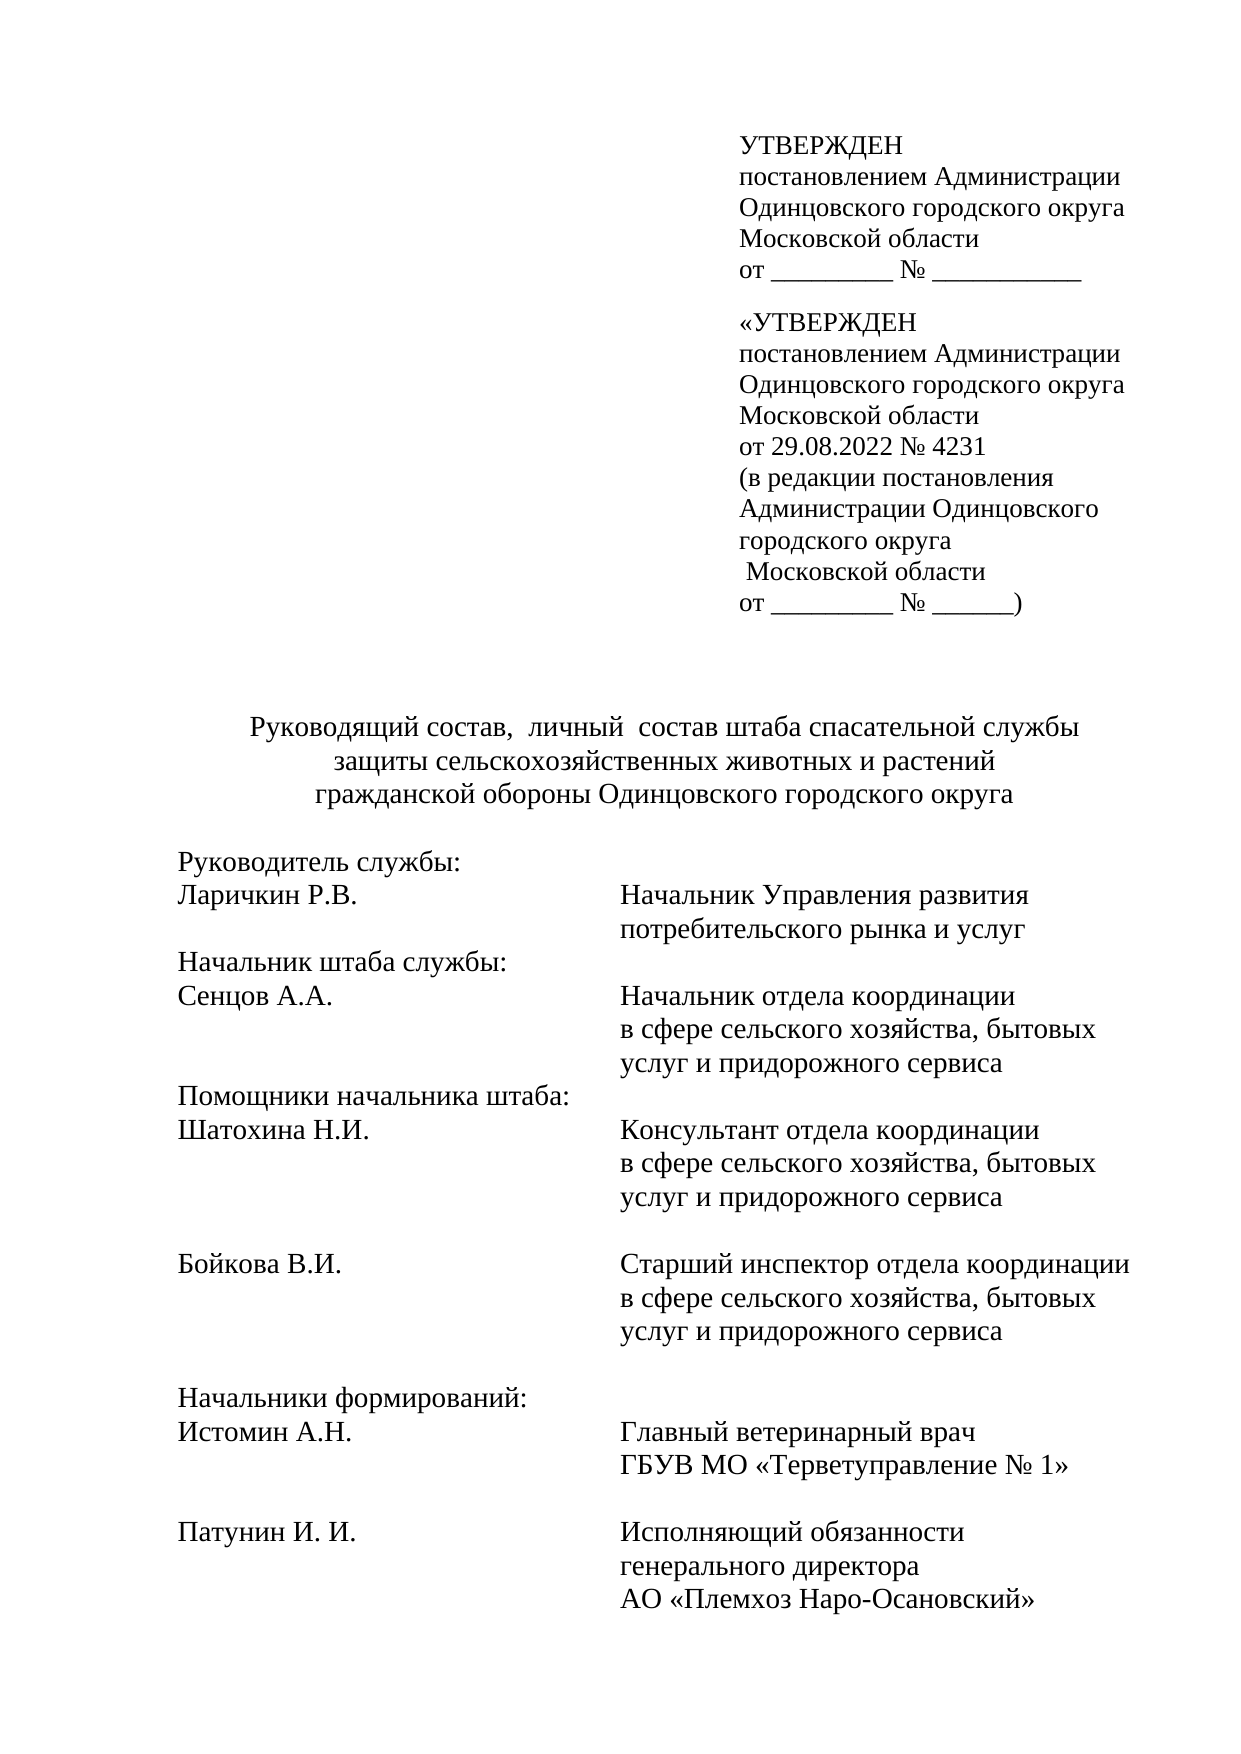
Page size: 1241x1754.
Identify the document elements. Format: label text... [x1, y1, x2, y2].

text потребительского рынка и услуг [177, 911, 1152, 944]
text Помощники начальника штаба: [177, 1078, 1152, 1112]
text Патунин И. И. Исполняющий обязанности [177, 1514, 1152, 1548]
text Бойкова В.И. Старший инспектор отдела координации [177, 1246, 1152, 1280]
text в сфере сельского хозяйства, бытовых [177, 1280, 1152, 1313]
text гражданской обороны Одинцовского городского округа [177, 777, 1152, 810]
text Сенцов А.А. Начальник отдела координации [177, 978, 1152, 1011]
text услуг и придорожного сервиса [546, 1045, 1152, 1078]
text Начальники формирований: [177, 1380, 1152, 1414]
text Шатохина Н.И. Консультант отдела координации [177, 1112, 1152, 1146]
text Руководящий состав, личный состав штаба спасательной службы [177, 709, 1152, 743]
text защиты сельскохозяйственных животных и растений [177, 743, 1152, 777]
text Руководитель службы: [177, 844, 1152, 877]
text в сфере сельского хозяйства, бытовых [546, 1011, 1152, 1045]
text Истомин А.Н. Главный ветеринарный врач [177, 1414, 1152, 1447]
text генерального директора [546, 1548, 1152, 1582]
text в сфере сельского хозяйства, бытовых [546, 1146, 1152, 1179]
text Начальник штаба службы: [177, 944, 1152, 978]
text ГБУВ МО «Терветуправление № 1» [546, 1447, 1152, 1481]
table_cell «УТВЕРЖДЕН постановлением Администрации Одинцовского городского округа Московской области от 29.08.2022 № 4231 (в редакции постановления Администрации Одинцовского городского округа Московской области от _________ № ______) [733, 295, 1152, 628]
text услуг и придорожного сервиса [177, 1313, 1152, 1347]
table_header УТВЕРЖДЕН постановлением Администрации Одинцовского городского округа Московской области от _________ № ___________ [733, 118, 1152, 295]
text Ларичкин Р.В. Начальник Управления развития [177, 877, 1152, 911]
text услуг и придорожного сервиса [546, 1179, 1152, 1213]
text АО «Племхоз Наро-Осановский» [546, 1582, 1152, 1615]
